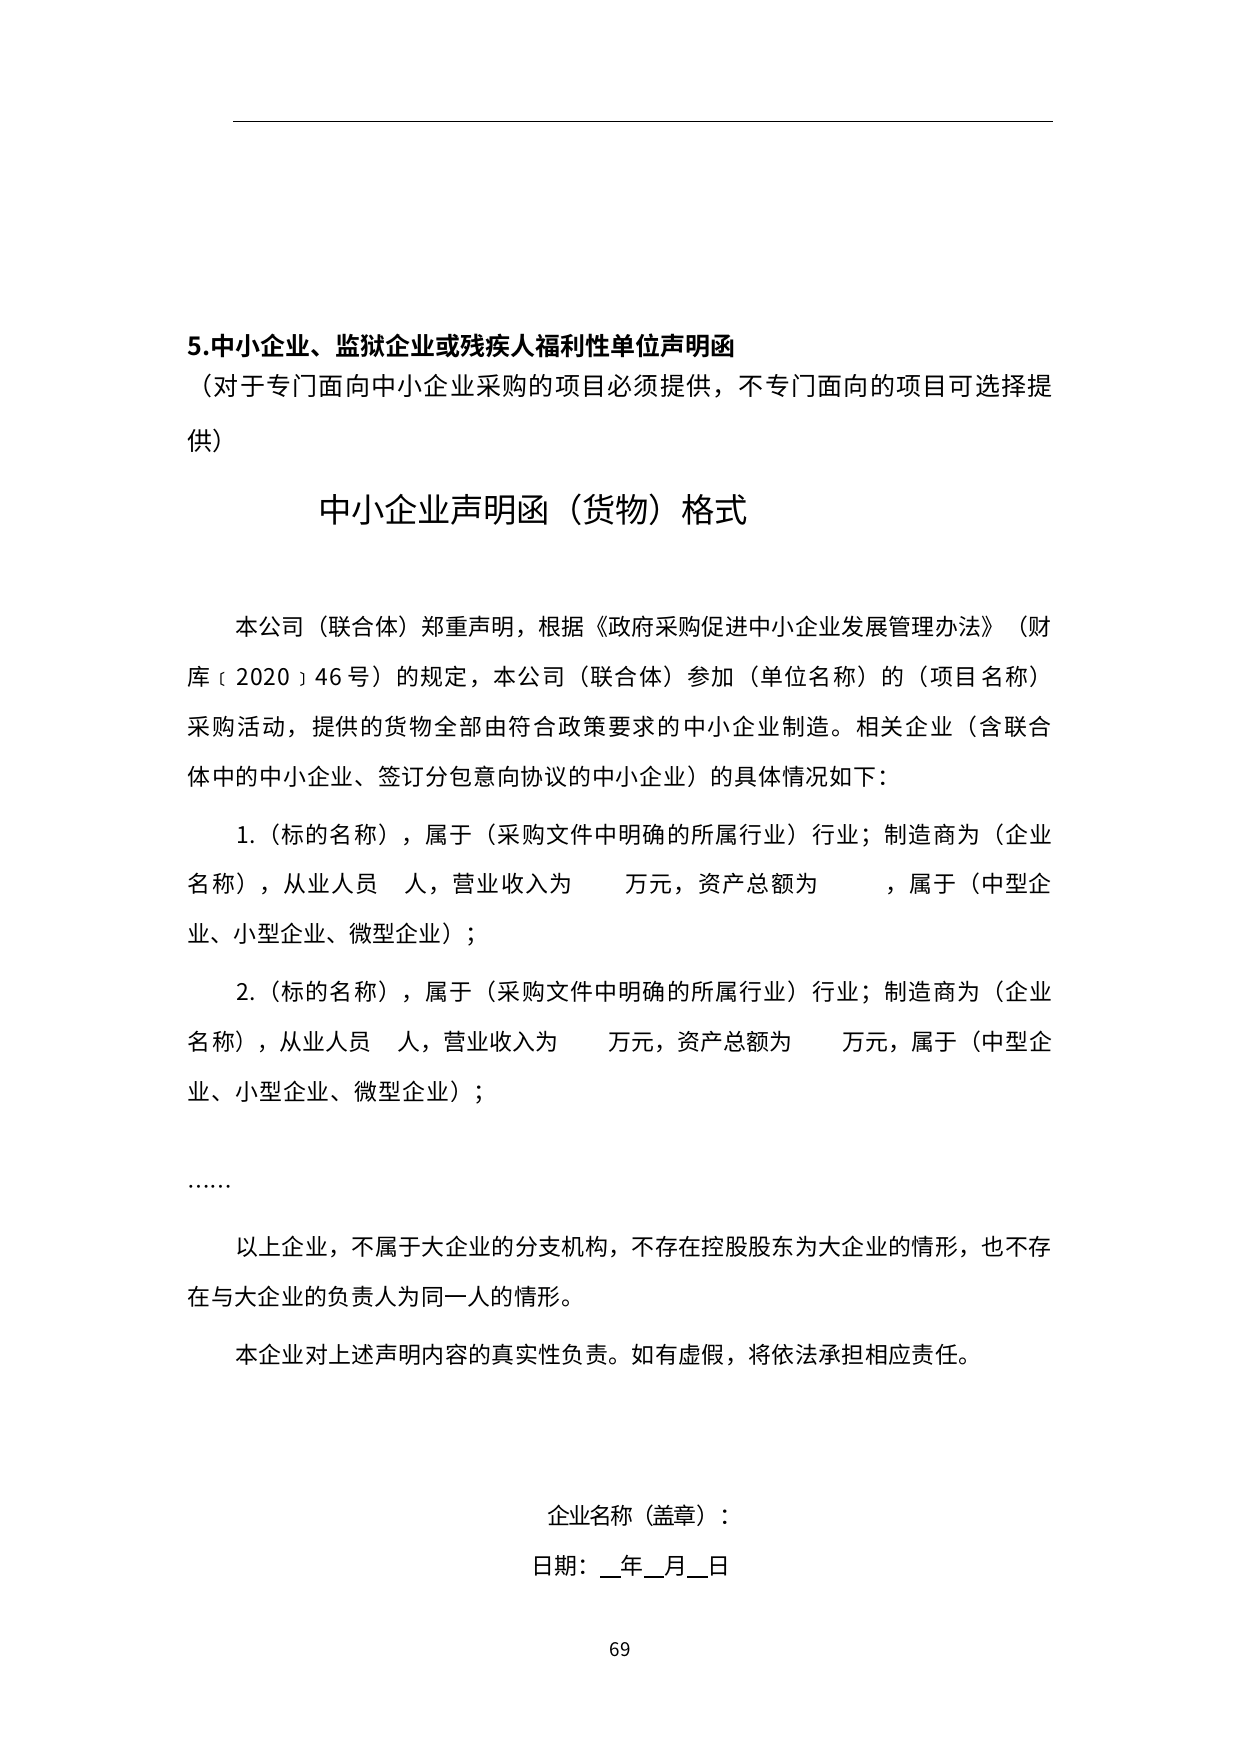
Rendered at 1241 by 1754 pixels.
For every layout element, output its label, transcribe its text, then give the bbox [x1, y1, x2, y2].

text （对于专门面向中小企业采购的项目必须提供，不专门面向的项目可选择提供） [187, 367, 1053, 457]
text 本企业对上述声明内容的真实性负责。如有虚假，将依法承担相应责任。 [187, 1337, 1053, 1370]
text 本公司（联合体）郑重声明，根据《政府采购促进中小企业发展管理办法》（财库﹝2020﹞46号）的规定，本公司（联合体）参加（单位名称）的（项目名称）采购活动，提供的货物全部由符合政策要求的中小企业制造。相关企业（含联合体中的中小企业、签订分包意向协议的中小企业）的具体情况如下： [187, 609, 1053, 792]
text 中小企业声明函（货物）格式 [187, 483, 1053, 532]
text 日期： 年 月 日 [187, 1548, 1053, 1581]
text …… [187, 1169, 1053, 1203]
text 5.中小企业、监狱企业或残疾人福利性单位声明函 [187, 312, 1053, 367]
text 企业名称（盖章）： [187, 1498, 1053, 1531]
text 1.（标的名称），属于（采购文件中明确的所属行业）行业；制造商为（企业名称），从业人员 人，营业收入为 万元，资产总额为 ，属于（中型企业、小型企业、微型企业）； [187, 817, 1053, 949]
text 以上企业，不属于大企业的分支机构，不存在控股股东为大企业的情形，也不存在与大企业的负责人为同一人的情形。 [187, 1229, 1053, 1312]
text 2.（标的名称），属于（采购文件中明确的所属行业）行业；制造商为（企业名称），从业人员 人，营业收入为 万元，资产总额为 万元，属于（中型企业、小型企业、微型企业）； [187, 974, 1053, 1107]
